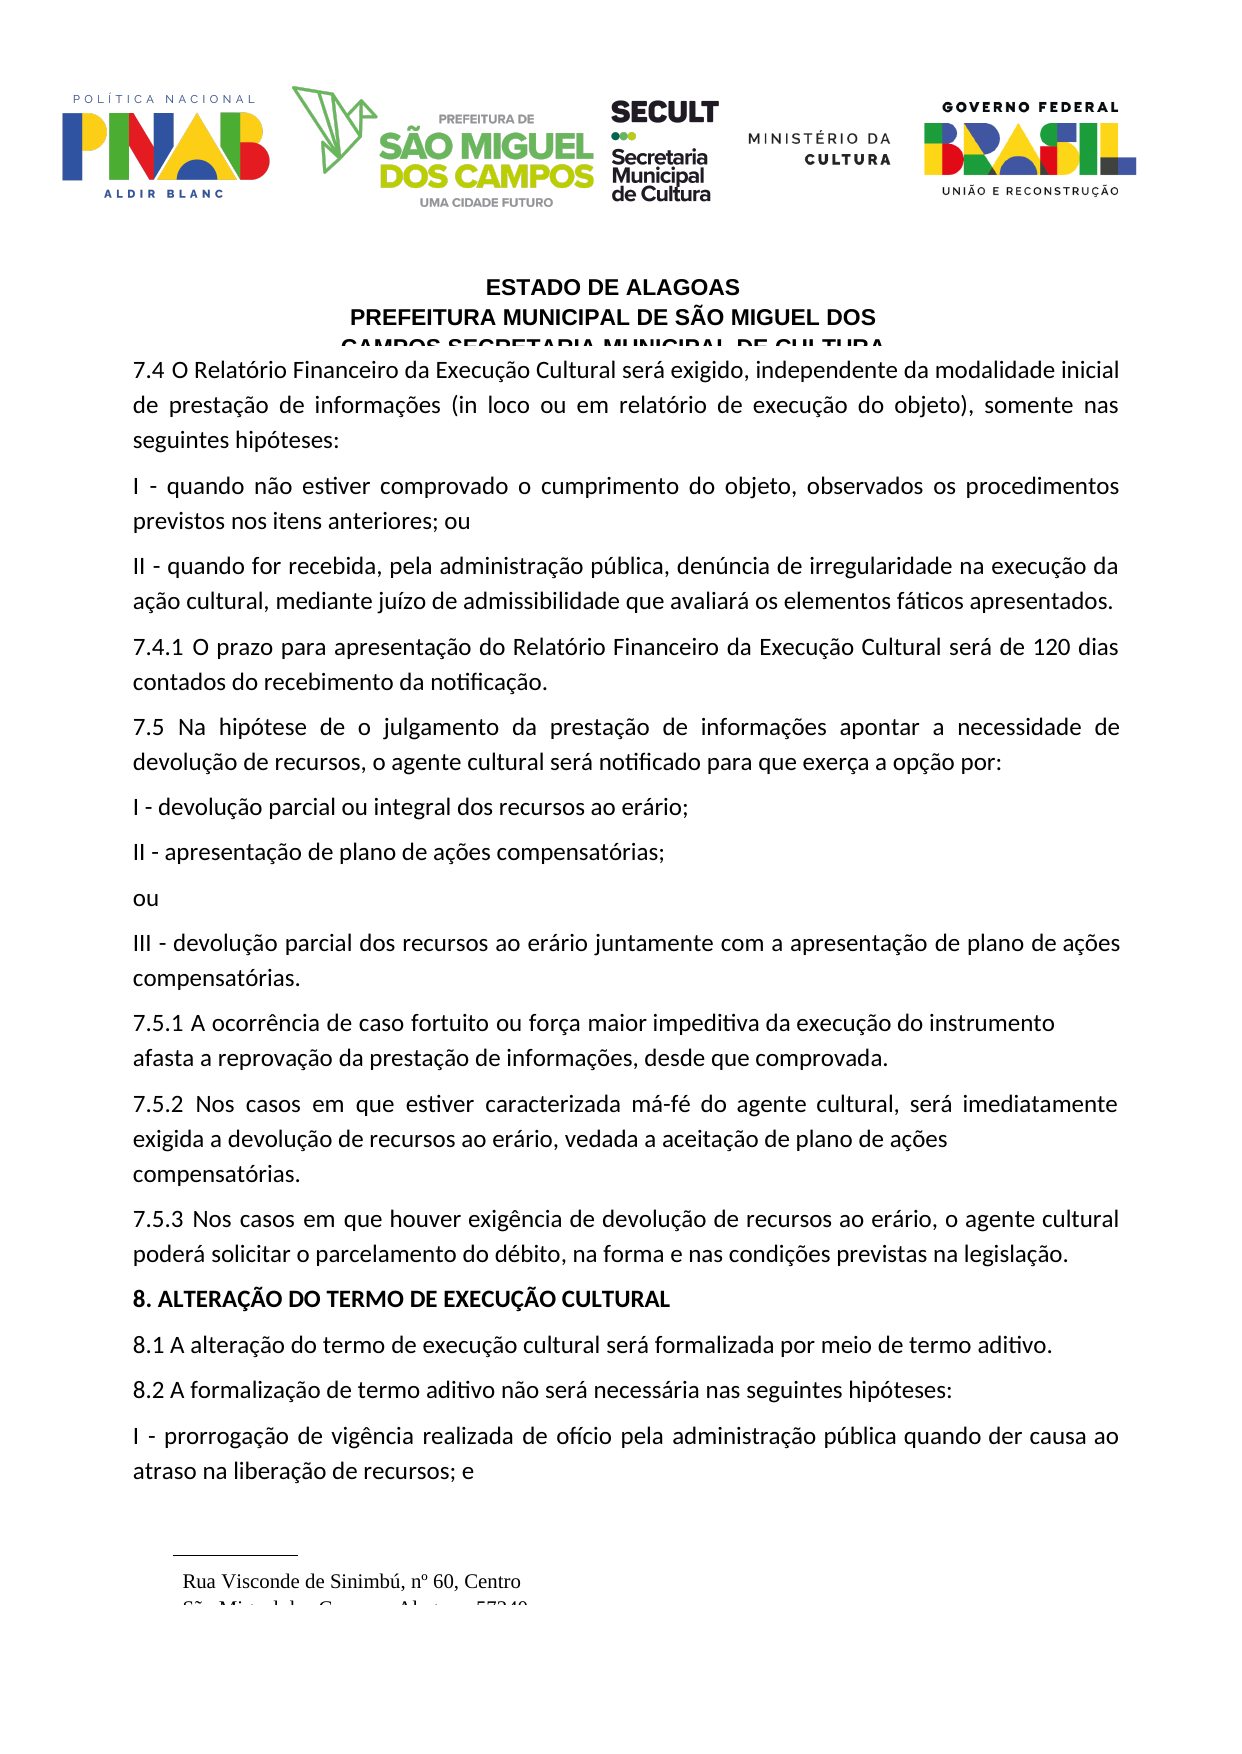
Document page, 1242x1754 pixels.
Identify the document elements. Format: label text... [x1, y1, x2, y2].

subtitle ALTERAÇÃO DO TERMO DE EXECUÇÃO CULTURAL [133, 1283, 1156, 1314]
list O prazo para apresentação do Relatório Financeiro da Execução Cultural será de 120 dias contados do recebimento da notificação. [133, 631, 1121, 696]
list - quando for recebida, pela administração pública, denúncia de irregularidade na execução da ação cultural, mediante juízo de admissibilidade que avaliará os elementos fáticos apresentados. [133, 550, 1120, 616]
list Na hipótese de o julgamento da prestação de informações apontar a necessidade de devolução de recursos, o agente cultural será notificado para que exerça a opção por: [133, 711, 1120, 777]
picture [732, 92, 1155, 207]
picture [292, 86, 594, 207]
list Nos casos em que houver exigência de devolução de recursos ao erário, o agente cultural poderá solicitar o parcelamento do débito, na forma e nas condições previstas na legislação. [133, 1203, 1121, 1269]
list - prorrogação de vigência realizada de ofício pela administração pública quando der causa ao atraso na liberação de recursos; e [133, 1420, 1120, 1486]
list O Relatório Financeiro da Execução Cultural será exigido, independente da modalidade inicial de prestação de informações (in loco ou em relatório de execução do objeto), somente nas seguintes hipóteses: [133, 354, 1121, 455]
picture [600, 95, 727, 207]
text III - devolução parcial dos recursos ao erário juntamente com a apresentação de plano de ações compensatórias. [133, 927, 1122, 992]
list A alteração do termo de execução cultural será formalizada por meio de termo aditivo. [133, 1329, 1156, 1359]
list Nos casos em que estiver caracterizada má-fé do agente cultural, será imediatamente exigida a devolução de recursos ao erário, vedada a aceitação de plano de ações compensatórias. [133, 1088, 1120, 1188]
list - quando não estiver comprovado o cumprimento do objeto, observados os procedimentos previstos nos itens anteriores; ou [133, 470, 1121, 535]
picture [46, 76, 286, 207]
text I - devolução parcial ou integral dos recursos ao erário; II - apresentação de plano de ações compensatórias; ou [133, 791, 696, 912]
list A ocorrência de caso fortuito ou força maior impeditiva da execução do instrumento afasta a reprovação da prestação de informações, desde que comprovada. [133, 1007, 1121, 1073]
list A formalização de termo aditivo não será necessária nas seguintes hipóteses: [133, 1374, 1156, 1405]
